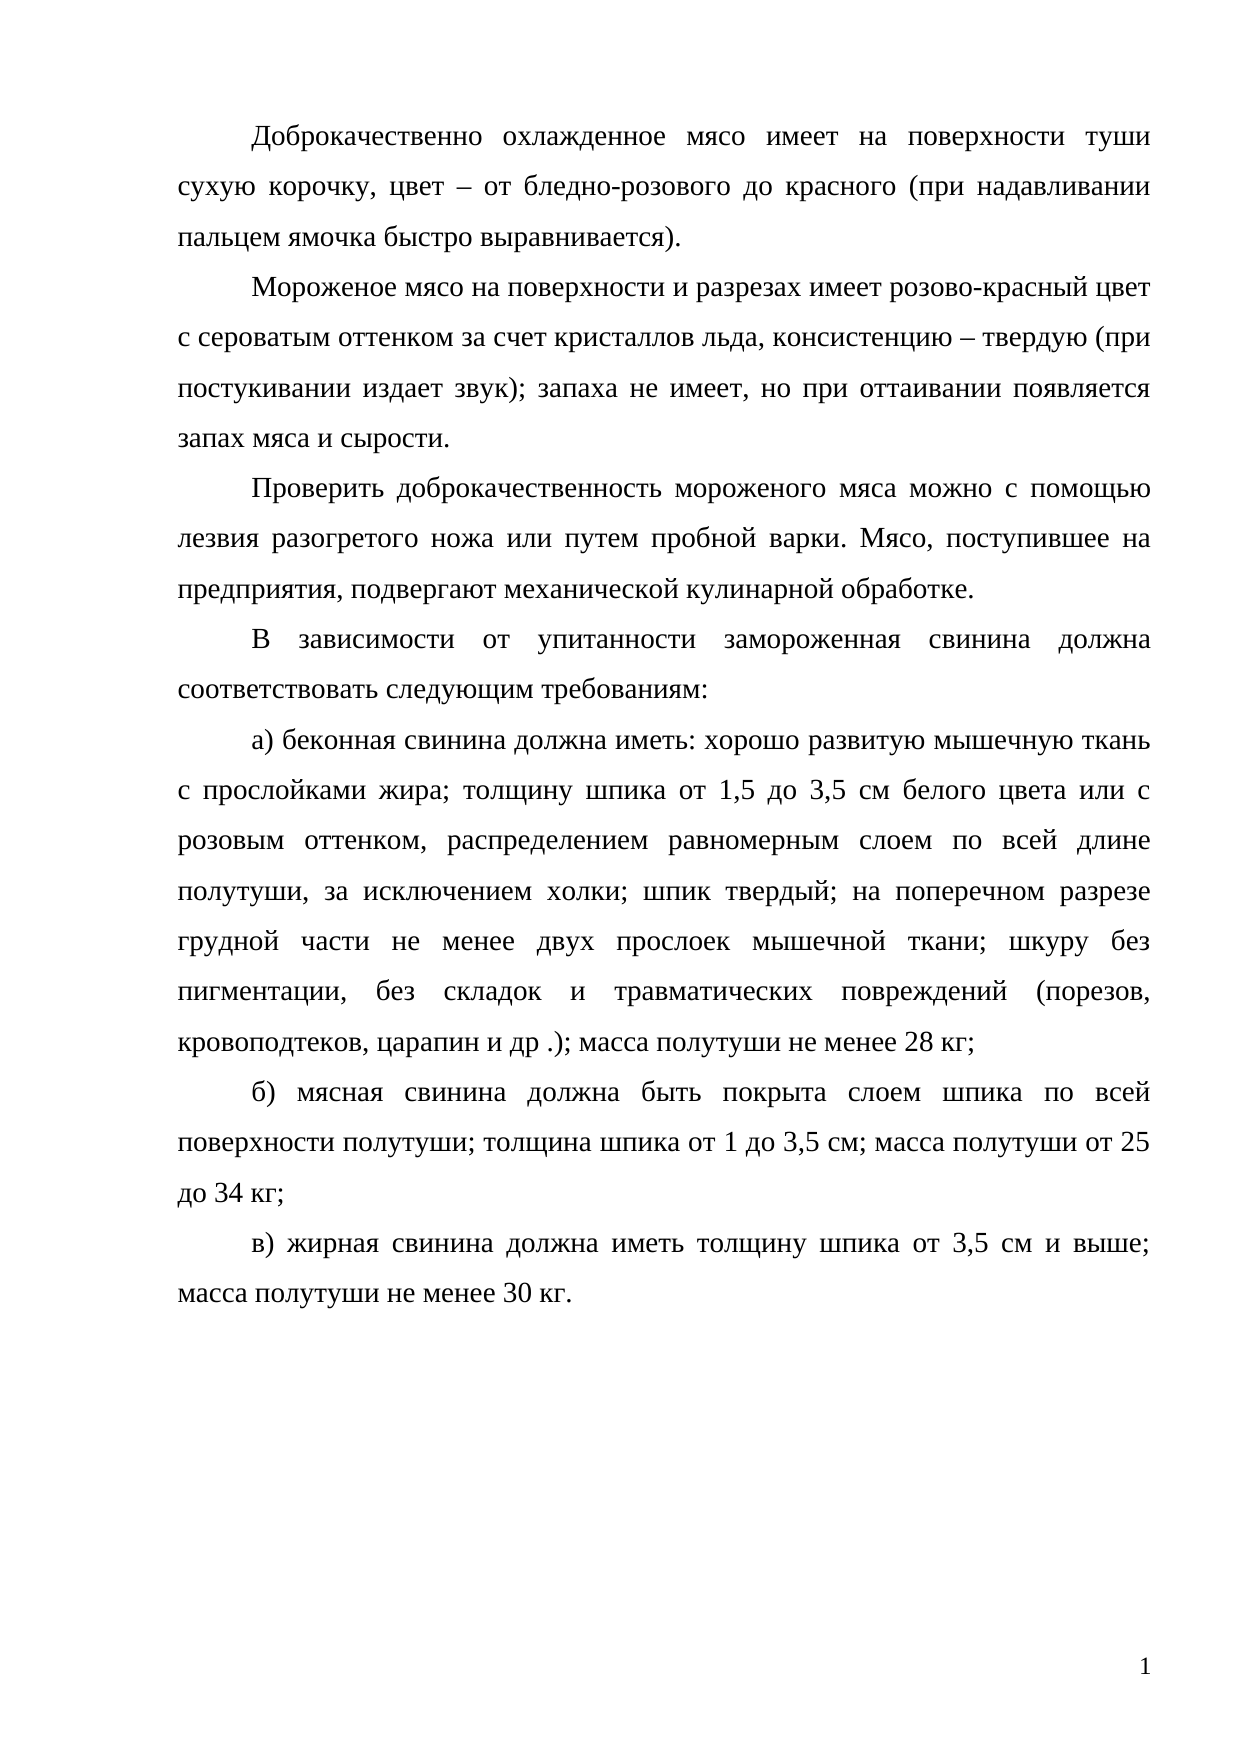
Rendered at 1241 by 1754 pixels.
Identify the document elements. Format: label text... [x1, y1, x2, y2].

text Мороженое мясо на поверхности и разрезах имеет розово-красный цвет с сероватым оттенком за счет кристаллов льда, консистенцию – твердую (при постукивании издает звук); запаха не имеет, но при оттаивании появляется запах мяса и сырости. [177, 269, 1152, 453]
text б) мясная свинина должна быть покрыта слоем шпика по всей поверхности полутуши; толщина шпика от 1 до 3,5 см; масса полутуши от 25 до 34 кг; [177, 1074, 1152, 1208]
text а) беконная свинина должна иметь: хорошо развитую мышечную ткань с прослойками жира; толщину шпика от 1,5 до 3,5 см белого цвета или с розовым оттенком, распределением равномерным слоем по всей длине полутуши, за исключением холки; шпик твердый; на поперечном разрезе грудной части не менее двух прослоек мышечной ткани; шкуру без пигментации, без складок и травматических повреждений (порезов, кровоподтеков, царапин и др .); масса полутуши не менее 28 кг; [177, 722, 1152, 1057]
text Проверить доброкачественность мороженого мяса можно с помощью лезвия разогретого ножа или путем пробной варки. Мясо, поступившее на предприятия, подвергают механической кулинарной обработке. [177, 470, 1152, 604]
text В зависимости от упитанности замороженная свинина должна соответствовать следующим требованиям: [177, 621, 1152, 705]
text Доброкачественно охлажденное мясо имеет на поверхности туши сухую корочку, цвет – от бледно-розового до красного (при надавливании пальцем ямочка быстро выравнивается). [177, 118, 1152, 252]
text в) жирная свинина должна иметь толщину шпика от 3,5 см и выше; масса полутуши не менее 30 кг. [177, 1225, 1152, 1309]
